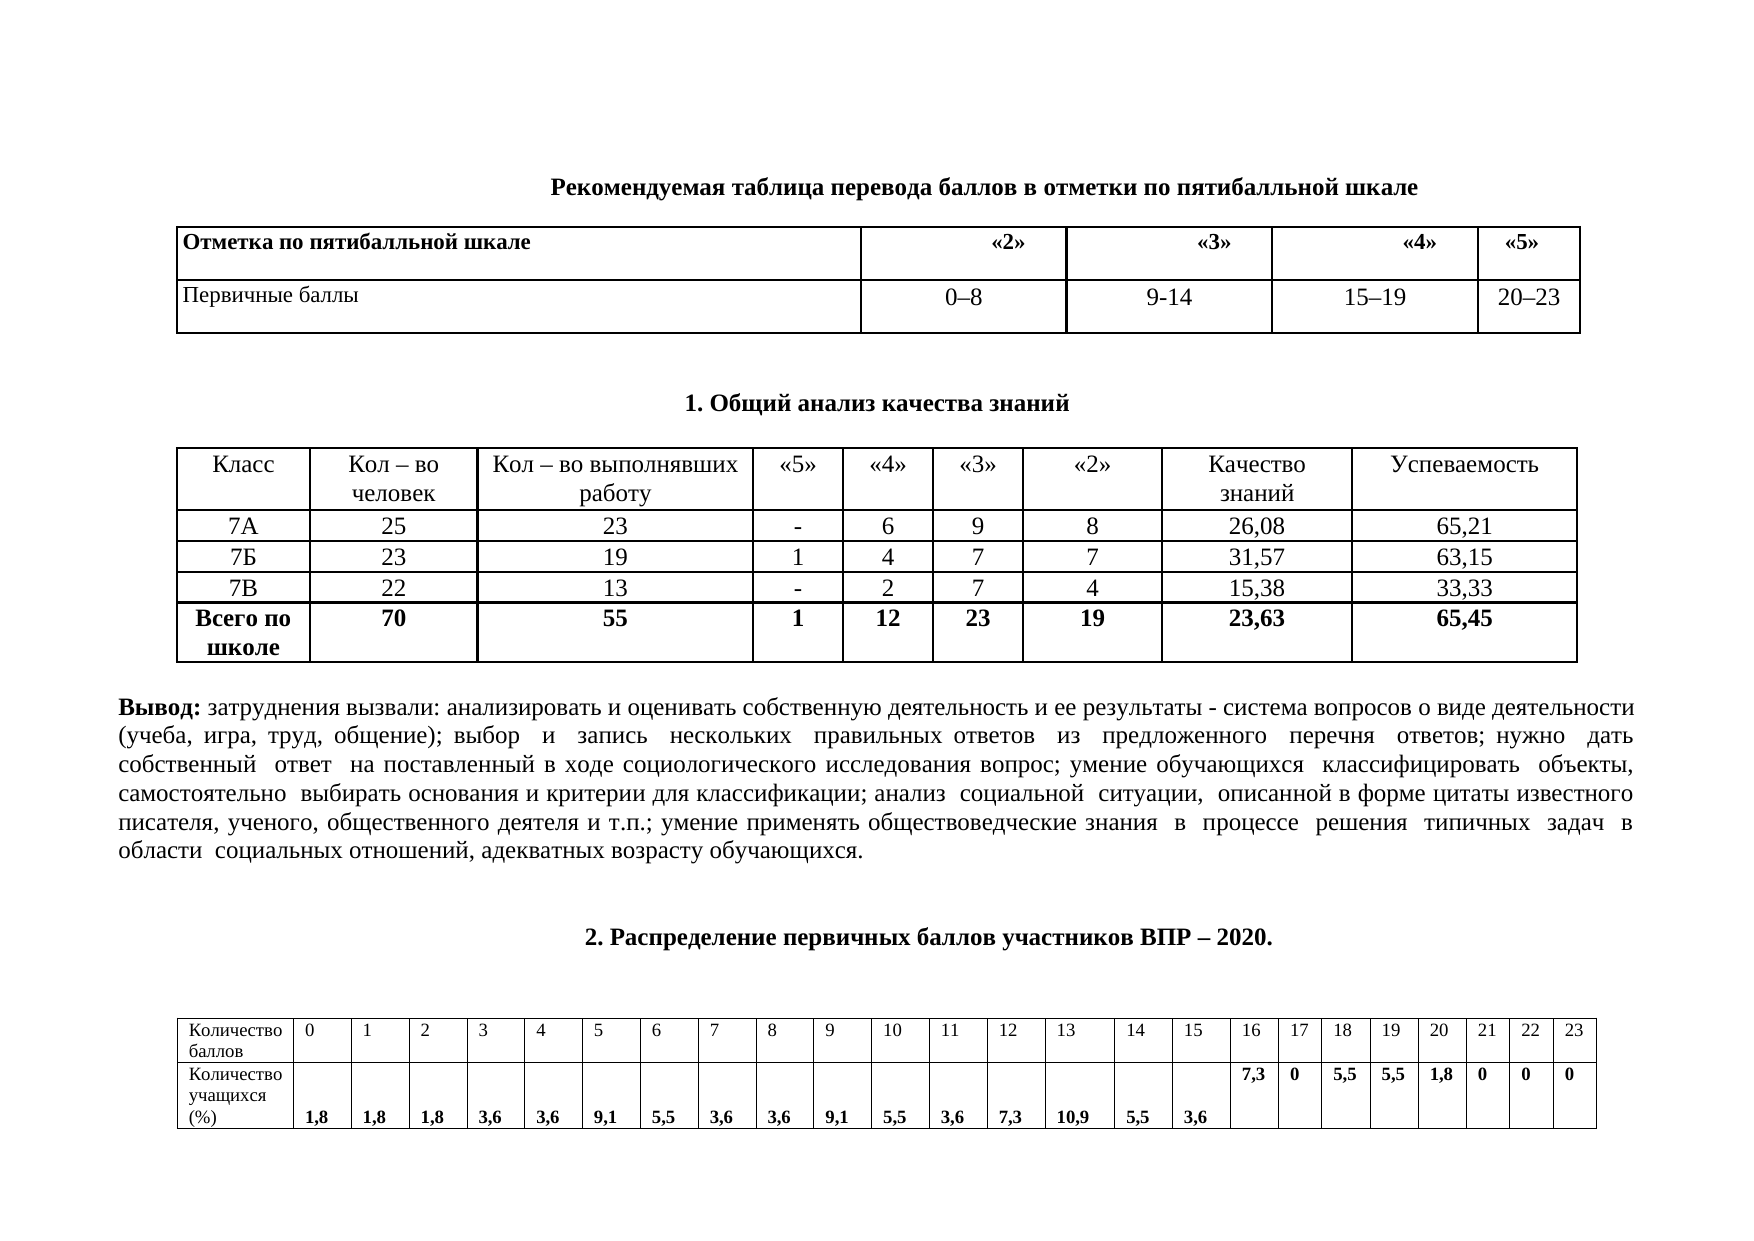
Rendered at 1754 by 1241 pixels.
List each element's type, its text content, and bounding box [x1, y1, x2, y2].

table_header «5» [1479, 228, 1579, 279]
table_cell 7 [934, 542, 1022, 571]
table_header 2 [410, 1019, 467, 1062]
table_header «4» [844, 449, 932, 509]
table_cell 7 [1024, 542, 1161, 571]
table_header 22 [1510, 1019, 1553, 1062]
table_cell 19 [479, 542, 752, 571]
table_cell 23 [934, 604, 1022, 661]
table_cell 3,6 [525, 1063, 582, 1127]
table_cell 7,3 [1231, 1063, 1278, 1127]
table_header «3» [934, 449, 1022, 509]
table_header Кол – во выполнявших работу [479, 449, 752, 509]
table_cell 1 [754, 542, 842, 571]
table_header 16 [1231, 1019, 1278, 1062]
table_cell 5,5 [641, 1063, 698, 1127]
table_cell 19 [1024, 604, 1161, 661]
table_cell 1,8 [1419, 1063, 1466, 1127]
table_cell 9 [934, 511, 1022, 540]
table_cell 65,45 [1353, 604, 1576, 661]
table_header 0 [294, 1019, 351, 1062]
table_cell 33,33 [1353, 573, 1576, 601]
table_cell 63,15 [1353, 542, 1576, 571]
table_cell 26,08 [1163, 511, 1351, 540]
table_cell 1,8 [410, 1063, 467, 1127]
table_header 6 [641, 1019, 698, 1062]
table_cell 70 [311, 604, 476, 661]
table_cell 3,6 [930, 1063, 987, 1127]
table_cell 55 [479, 604, 752, 661]
table_cell 0–8 [862, 281, 1065, 332]
table_header 1 [352, 1019, 409, 1062]
table_cell 23,63 [1163, 604, 1351, 661]
table_header «4» [1273, 228, 1477, 279]
table_cell 13 [479, 573, 752, 601]
table_header 9 [814, 1019, 871, 1062]
table_cell 20–23 [1479, 281, 1579, 332]
table_header Качество знаний [1163, 449, 1351, 509]
table_cell 5,5 [1371, 1063, 1418, 1127]
table_header 11 [930, 1019, 987, 1062]
table_header 14 [1115, 1019, 1172, 1062]
table_cell 23 [479, 511, 752, 540]
table_cell 5,5 [1115, 1063, 1172, 1127]
table_cell 7Б [178, 542, 309, 571]
table_cell 3,6 [1173, 1063, 1230, 1127]
table_cell 5,5 [872, 1063, 929, 1127]
table_cell 12 [844, 604, 932, 661]
table_cell 0 [1467, 1063, 1509, 1127]
table_cell 8 [1024, 511, 1161, 540]
table_cell 10,9 [1046, 1063, 1114, 1127]
table_header 20 [1419, 1019, 1466, 1062]
table_cell 0 [1279, 1063, 1321, 1127]
table_cell 4 [1024, 573, 1161, 601]
table_header 8 [757, 1019, 813, 1062]
table_cell 4 [844, 542, 932, 571]
table_cell 2 [844, 573, 932, 601]
table_header 21 [1467, 1019, 1509, 1062]
table_cell - [754, 573, 842, 601]
table_cell 7 [934, 573, 1022, 601]
text Рекомендуемая таблица перевода баллов в отметки по пятибалльной шкале [333, 172, 1636, 201]
table_header Отметка по пятибалльной шкале [178, 228, 860, 279]
table_cell 23 [311, 542, 476, 571]
table_cell 1 [754, 604, 842, 661]
table_header 17 [1279, 1019, 1321, 1062]
text Вывод: затруднения вызвали: анализировать и оценивать собственную деятельность и ее результаты - система вопросов о виде деятельности (учеба, игра, труд, общение); выбор и запись нескольких правильных ответов из предложенного перечня ответов; нужно дать собственный ответ на поставленный в ходе социологического исследования вопрос; умение обучающихся классифицировать объекты, самостоятельно выбирать основания и критерии для классификации; анализ социальной ситуации, описанной в форме цитаты известного писателя, ученого, общественного деятеля и т.п.; умение применять обществоведческие знания в процессе решения типичных задач в области социальных отношений, адекватных возрасту обучающихся. [118, 692, 1636, 864]
table_cell 5,5 [1322, 1063, 1370, 1127]
table_header 5 [583, 1019, 640, 1062]
table_cell 15–19 [1273, 281, 1477, 332]
table_header 10 [872, 1019, 929, 1062]
table_header Успеваемость [1353, 449, 1576, 509]
table_header 13 [1046, 1019, 1114, 1062]
table_header 12 [988, 1019, 1045, 1062]
table_cell 0 [1554, 1063, 1596, 1127]
table_cell Первичные баллы [178, 281, 860, 332]
table_cell 31,57 [1163, 542, 1351, 571]
table_header «2» [1024, 449, 1161, 509]
table_cell 1,8 [352, 1063, 409, 1127]
table_cell 1,8 [294, 1063, 351, 1127]
table_header «2» [862, 228, 1065, 279]
table_cell 22 [311, 573, 476, 601]
table_cell 25 [311, 511, 476, 540]
text 2. Распределение первичных баллов участников ВПР – 2020. [222, 922, 1636, 951]
table_cell - [754, 511, 842, 540]
table_header Количество баллов [178, 1019, 293, 1062]
table_cell Количество учащихся (%) [178, 1063, 293, 1127]
table_cell 0 [1510, 1063, 1553, 1127]
table_header Класс [178, 449, 309, 509]
table_cell 9-14 [1068, 281, 1271, 332]
table_header 19 [1371, 1019, 1418, 1062]
table_cell 6 [844, 511, 932, 540]
table_cell 7,3 [988, 1063, 1045, 1127]
table_header «5» [754, 449, 842, 509]
table_cell 3,6 [757, 1063, 813, 1127]
table_cell 3,6 [699, 1063, 756, 1127]
table_header Кол – во человек [311, 449, 476, 509]
table_cell 65,21 [1353, 511, 1576, 540]
table_cell 15,38 [1163, 573, 1351, 601]
table_cell 9,1 [583, 1063, 640, 1127]
table_cell 7В [178, 573, 309, 601]
table_header 23 [1554, 1019, 1596, 1062]
table_header 3 [468, 1019, 524, 1062]
table_cell 7А [178, 511, 309, 540]
table_header 7 [699, 1019, 756, 1062]
table_header 18 [1322, 1019, 1370, 1062]
table_cell Всего по школе [178, 604, 309, 661]
text 1. Общий анализ качества знаний [118, 388, 1636, 417]
table_header «3» [1068, 228, 1271, 279]
table_cell 3,6 [468, 1063, 524, 1127]
table_header 4 [525, 1019, 582, 1062]
table_cell 9,1 [814, 1063, 871, 1127]
table_header 15 [1173, 1019, 1230, 1062]
